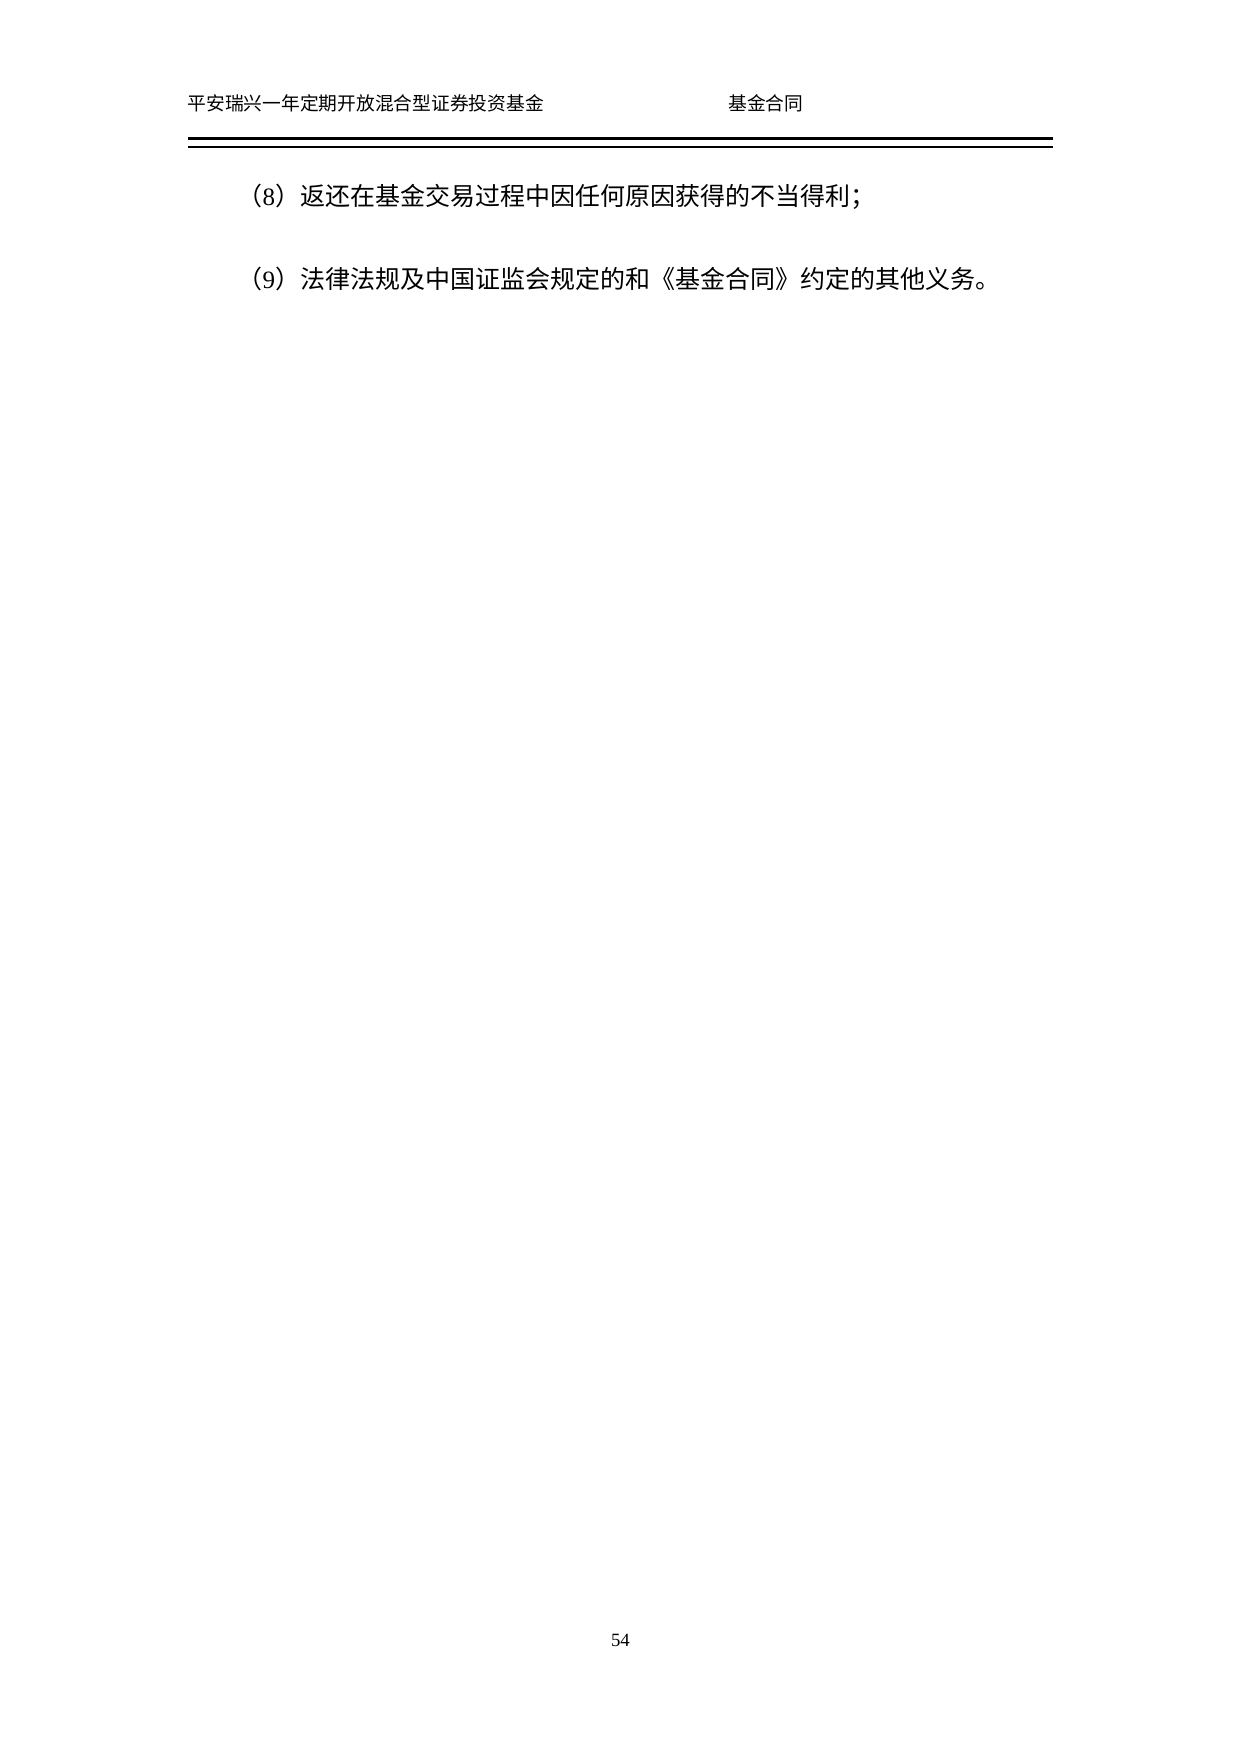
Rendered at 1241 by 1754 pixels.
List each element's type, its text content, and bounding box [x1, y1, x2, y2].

text （9）法律法规及中国证监会规定的和《基金合同》约定的其他义务。 [187, 245, 1053, 310]
text （8）返还在基金交易过程中因任何原因获得的不当得利； [187, 162, 1053, 227]
